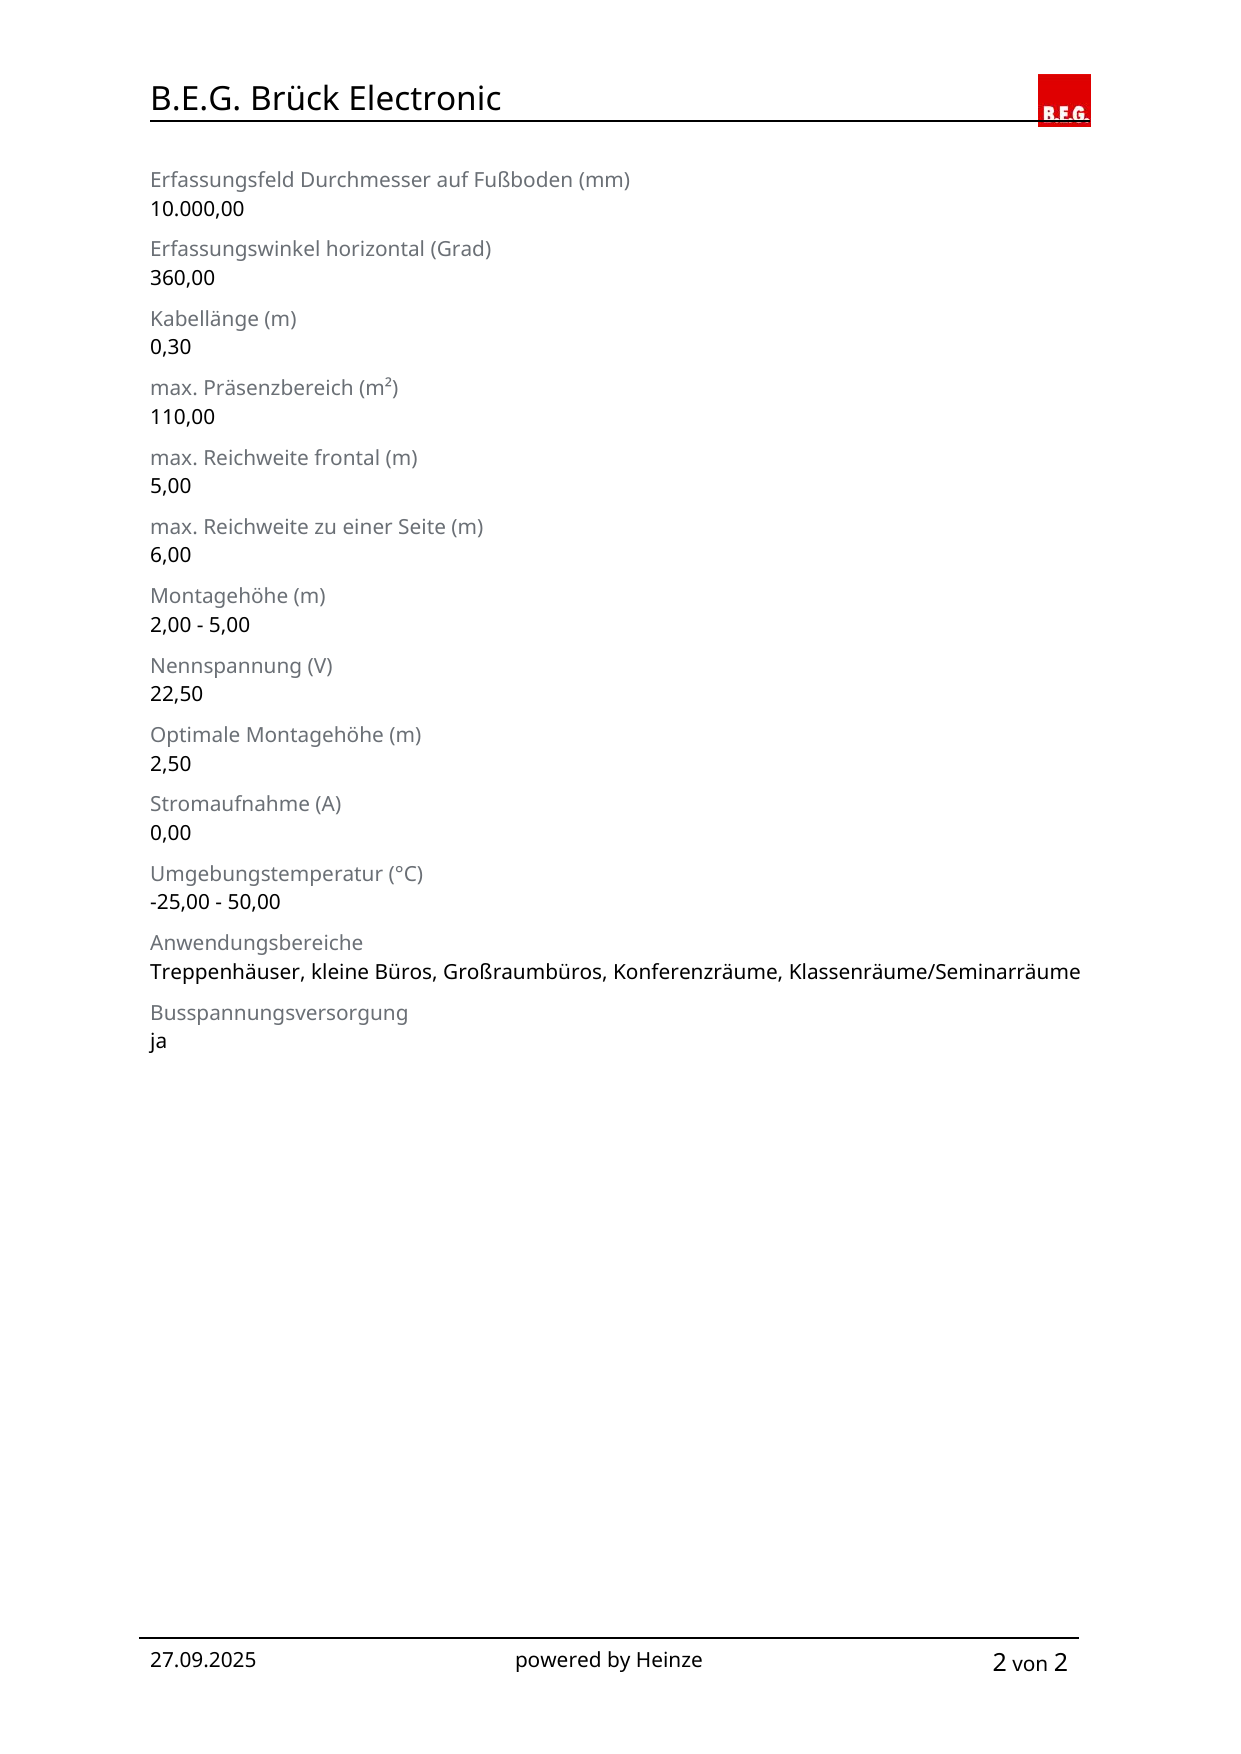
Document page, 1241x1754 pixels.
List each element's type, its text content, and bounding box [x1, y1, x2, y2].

text 2,50 [150, 749, 1090, 777]
text Stromaufnahme (A) [150, 789, 1090, 818]
text ja [150, 1026, 1090, 1054]
text 22,50 [150, 679, 1090, 708]
text max. Reichweite zu einer Seite (m) [150, 512, 1090, 541]
text 2,00 - 5,00 [150, 610, 1090, 638]
text max. Reichweite frontal (m) [150, 443, 1090, 471]
text Nennspannung (V) [150, 651, 1090, 679]
text Erfassungsfeld Durchmesser auf Fußboden (mm) [150, 165, 1090, 194]
text max. Präsenzbereich (m²) [150, 373, 1090, 402]
text 0,30 [150, 332, 1090, 361]
text 360,00 [150, 263, 1090, 291]
text Kabellänge (m) [150, 304, 1090, 332]
picture [1038, 122, 1091, 127]
text Treppenhäuser, kleine Büros, Großraumbüros, Konferenzräume, Klassenräume/Seminarräume [150, 957, 1090, 985]
text 5,00 [150, 471, 1090, 499]
text 110,00 [150, 402, 1090, 430]
text Busspannungsversorgung [150, 998, 1090, 1026]
text Optimale Montagehöhe (m) [150, 720, 1090, 749]
picture [1038, 74, 1091, 121]
text Montagehöhe (m) [150, 581, 1090, 610]
text 0,00 [150, 818, 1090, 846]
text Erfassungswinkel horizontal (Grad) [150, 234, 1090, 263]
text 10.000,00 [150, 194, 1090, 222]
text Anwendungsbereiche [150, 928, 1090, 957]
text 6,00 [150, 541, 1090, 569]
text Umgebungstemperatur (°C) [150, 859, 1090, 887]
text -25,00 - 50,00 [150, 887, 1090, 916]
